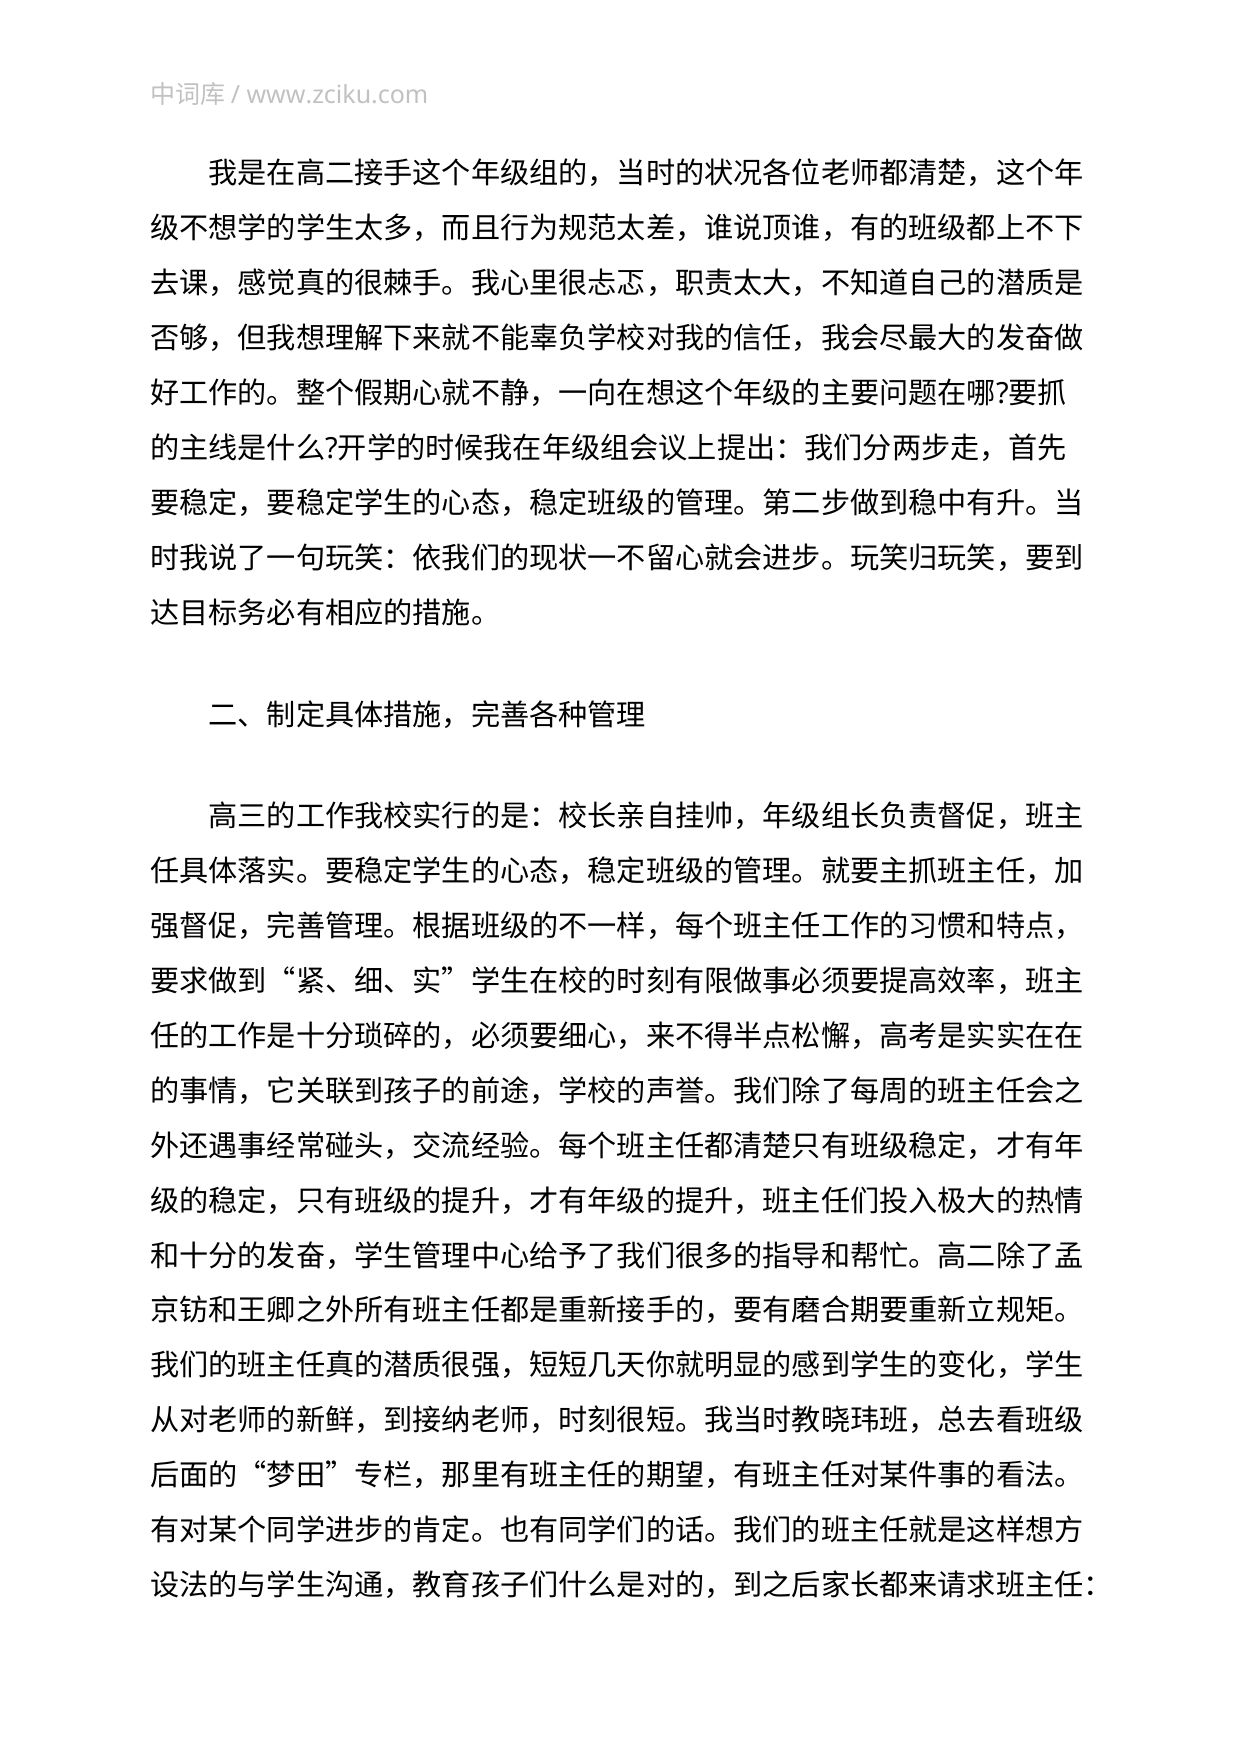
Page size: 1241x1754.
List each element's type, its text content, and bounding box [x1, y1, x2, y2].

text 二、制定具体措施，完善各种管理 [150, 691, 1090, 733]
text 我是在高二接手这个年级组的，当时的状况各位老师都清楚，这个年级不想学的学生太多，而且行为规范太差，谁说顶谁，有的班级都上不下去课，感觉真的很棘手。我心里很忐忑，职责太大，不知道自己的潜质是否够，但我想理解下来就不能辜负学校对我的信任，我会尽最大的发奋做好工作的。整个假期心就不静，一向在想这个年级的主要问题在哪?要抓的主线是什么?开学的时候我在年级组会议上提出：我们分两步走，首先要稳定，要稳定学生的心态，稳定班级的管理。第二步做到稳中有升。当时我说了一句玩笑：依我们的现状一不留心就会进步。玩笑归玩笑，要到达目标务必有相应的措施。 [150, 150, 1090, 632]
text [150, 793, 1090, 1604]
